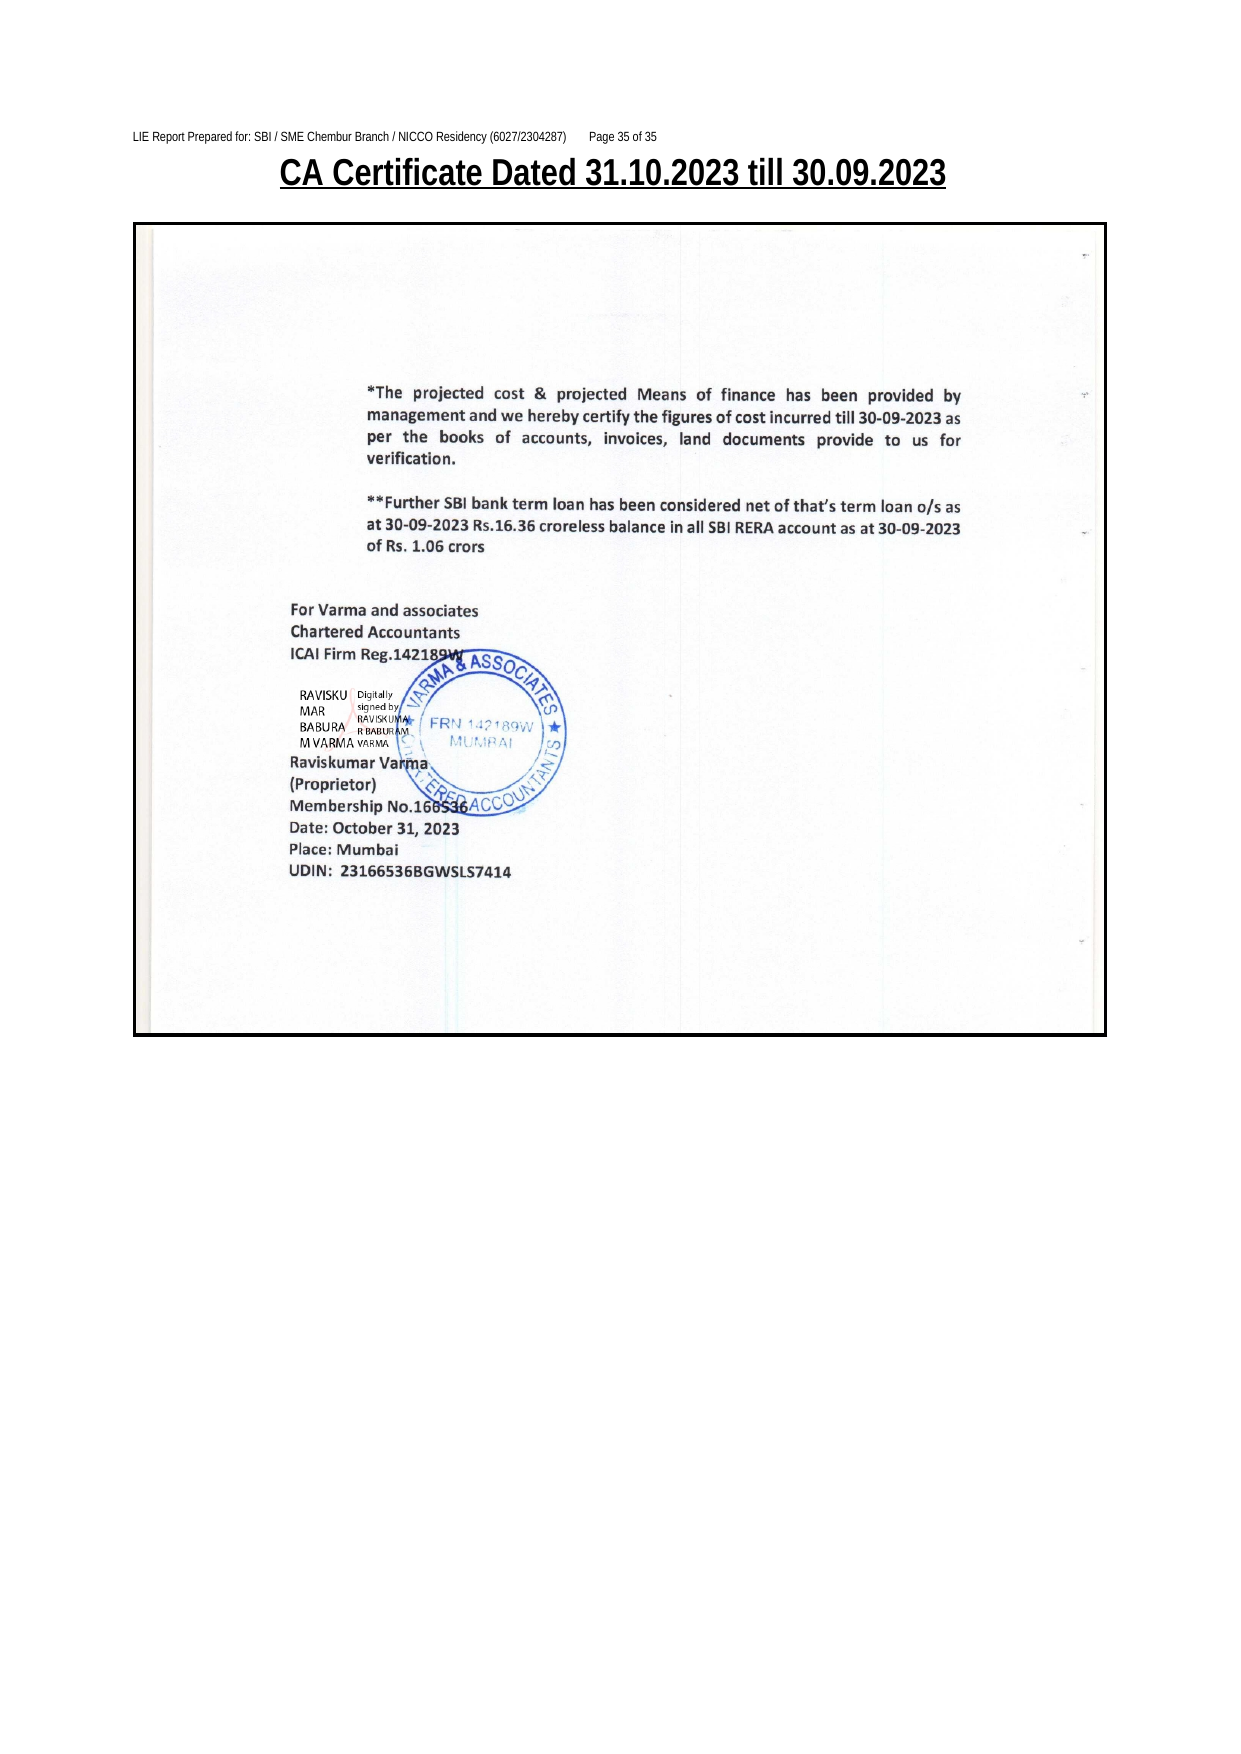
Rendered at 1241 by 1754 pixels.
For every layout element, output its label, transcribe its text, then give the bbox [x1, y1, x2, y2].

picture [136, 225, 1104, 1033]
text CA Certificate Dated 31.10.2023 till 30.09.2023 [118, 150, 1107, 193]
